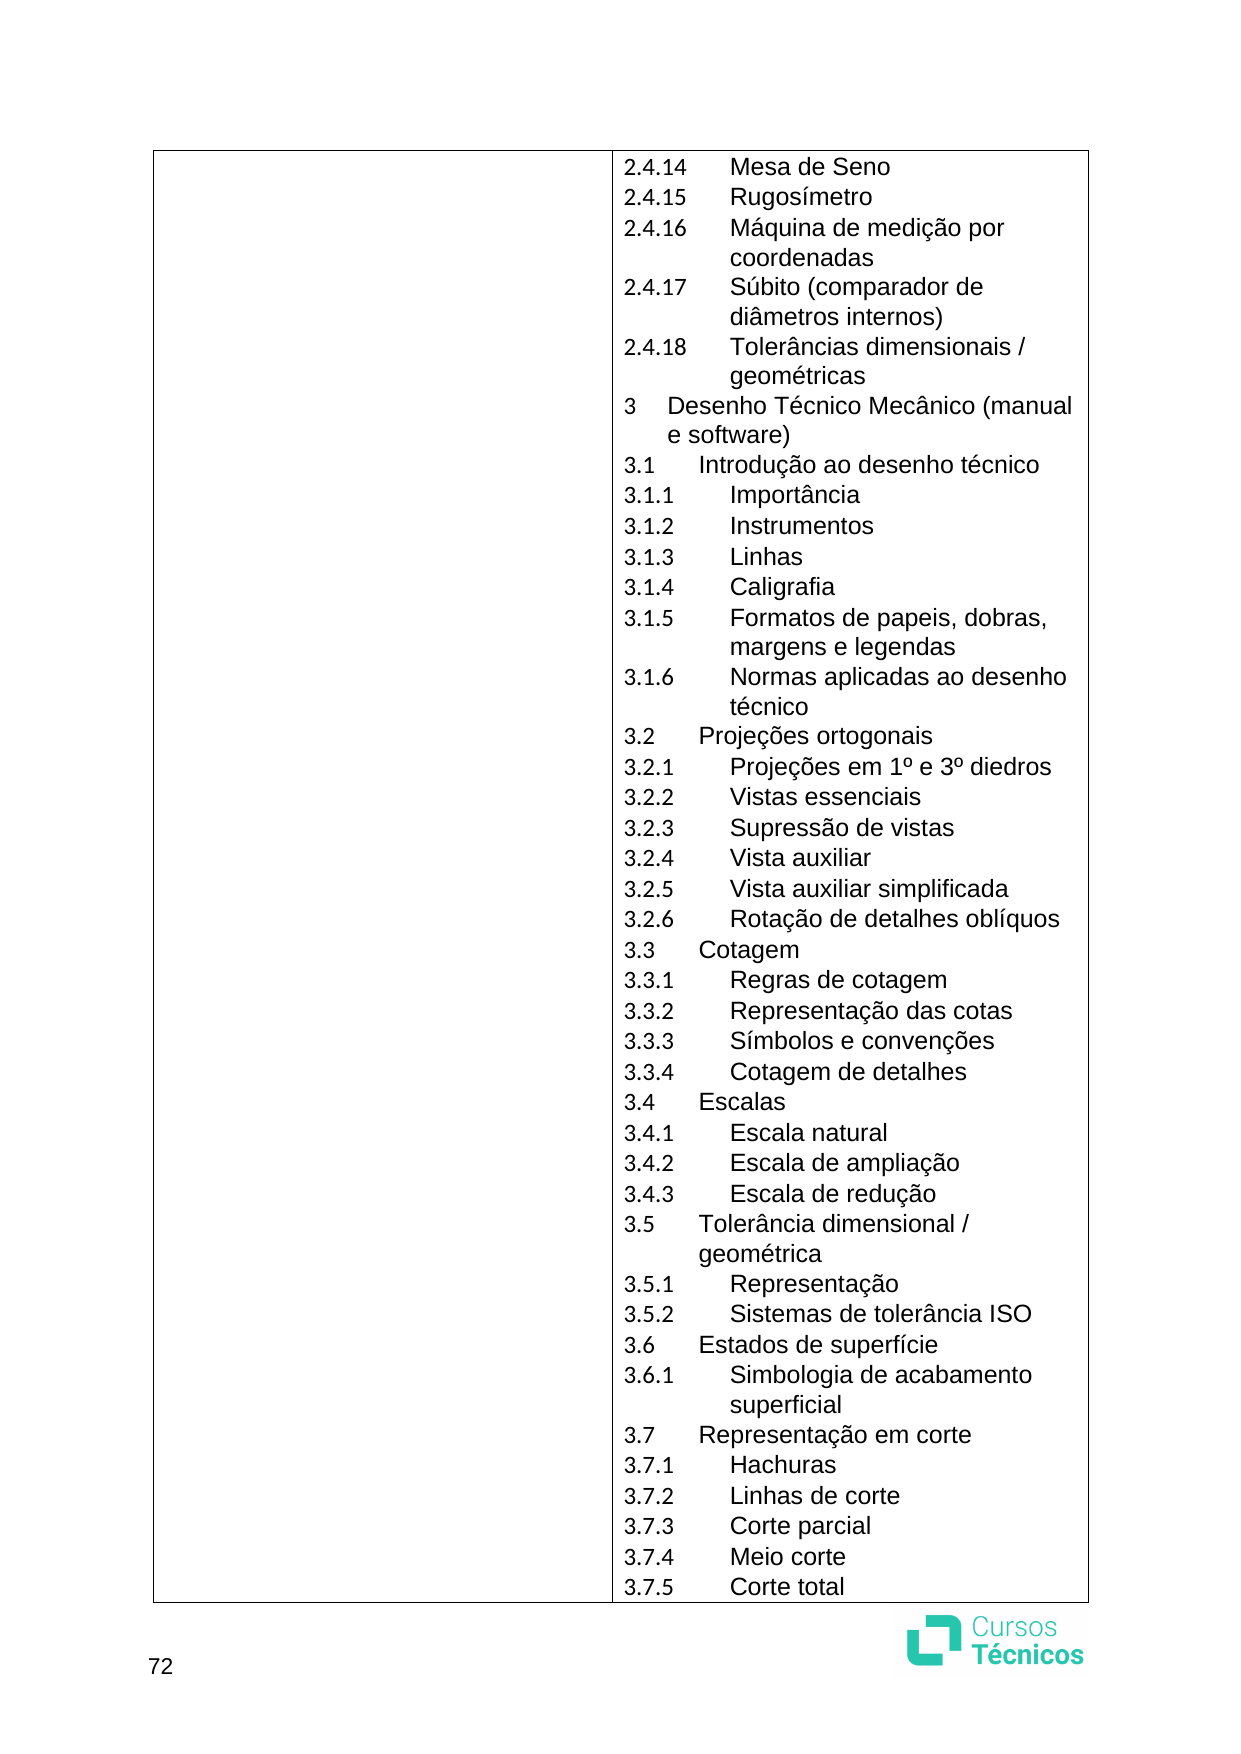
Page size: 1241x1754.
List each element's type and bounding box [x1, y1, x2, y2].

picture [893, 1603, 1088, 1678]
